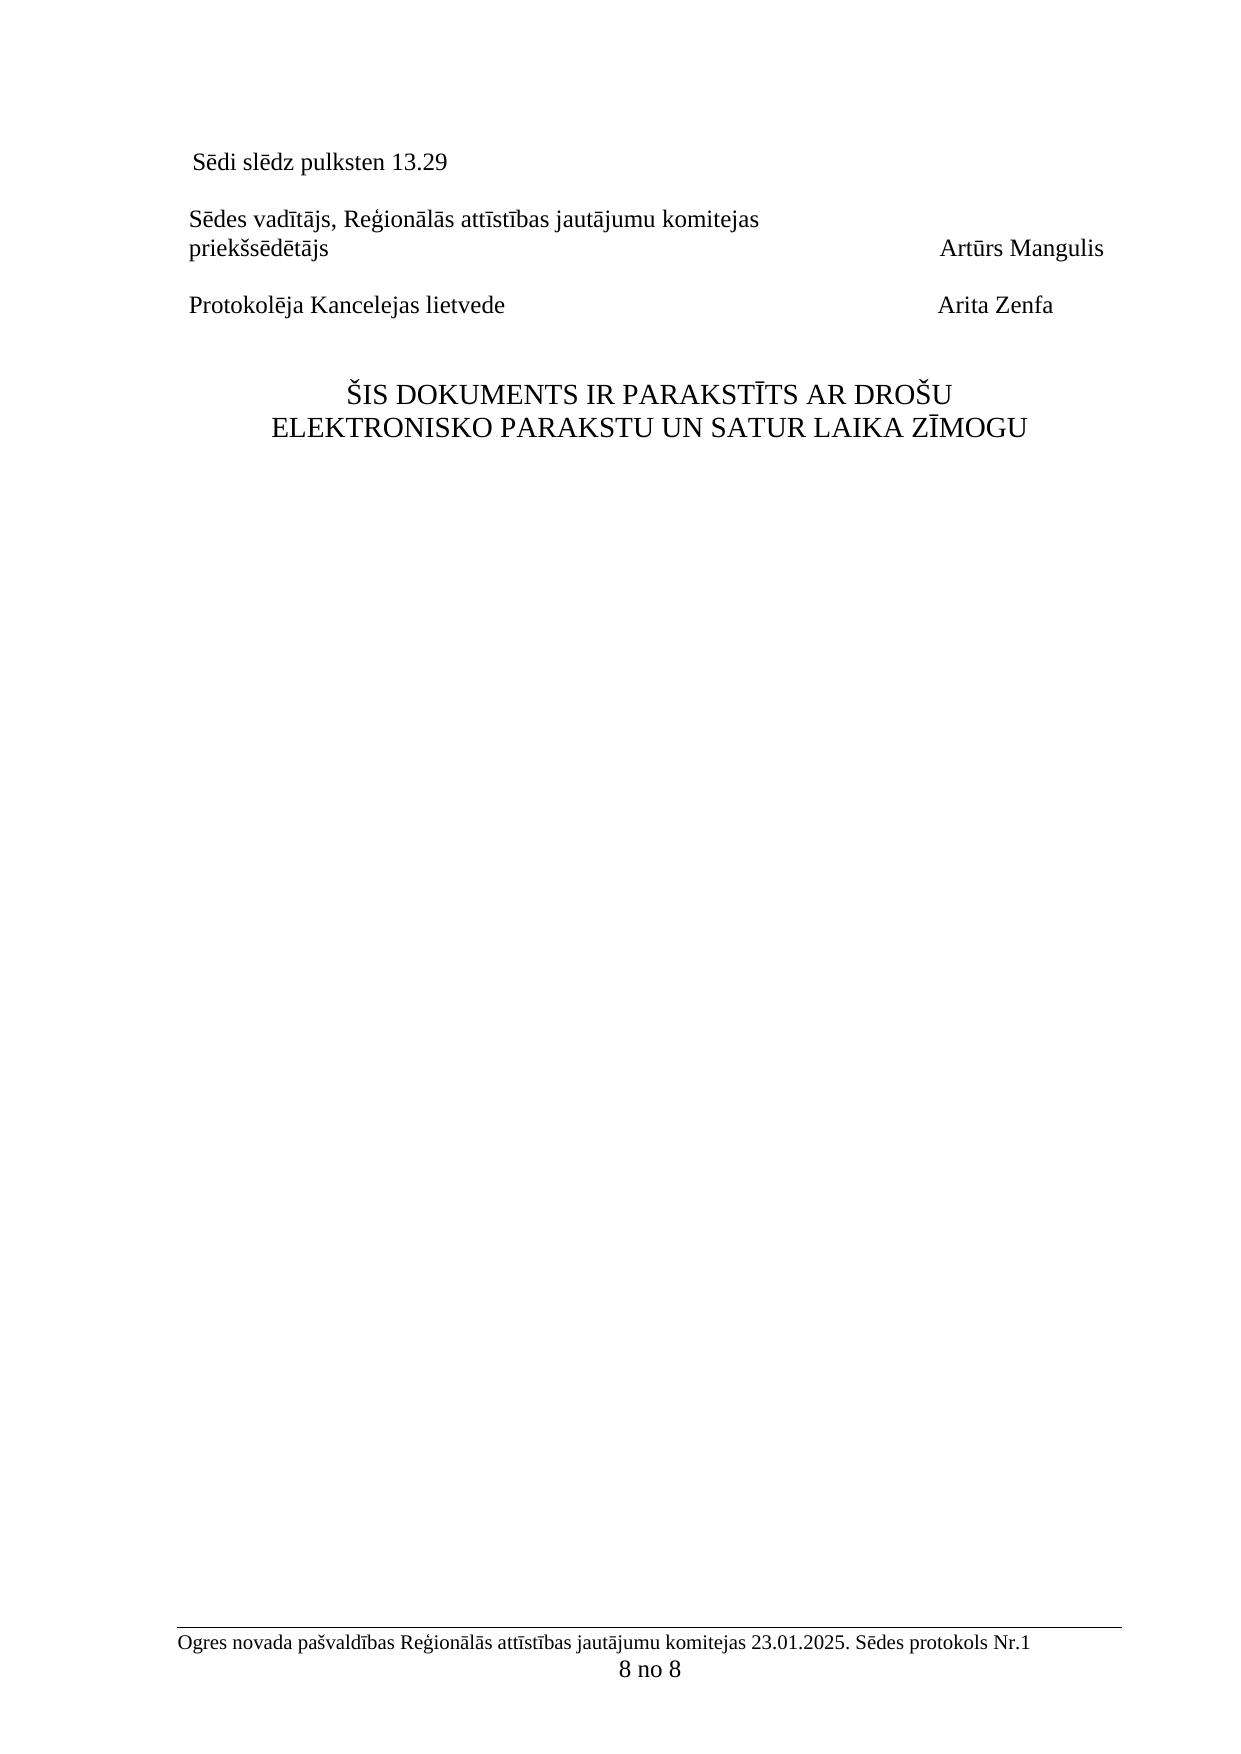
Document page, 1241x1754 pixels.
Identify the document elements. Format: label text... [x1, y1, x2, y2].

text ELEKTRONISKO PARAKSTU UN SATUR LAIKA ZĪMOGU [177, 411, 1122, 444]
table_header Artūrs Mangulis Arita Zenfa [807, 204, 1115, 343]
text ŠIS DOKUMENTS IR PARAKSTĪTS AR DROŠU [177, 377, 1122, 411]
text Sēdi slēdz pulksten 13.29 [177, 147, 1122, 176]
table_header Sēdes vadītājs, Reģionālās attīstības jautājumu komitejas priekšsēdētājs [177, 204, 807, 343]
